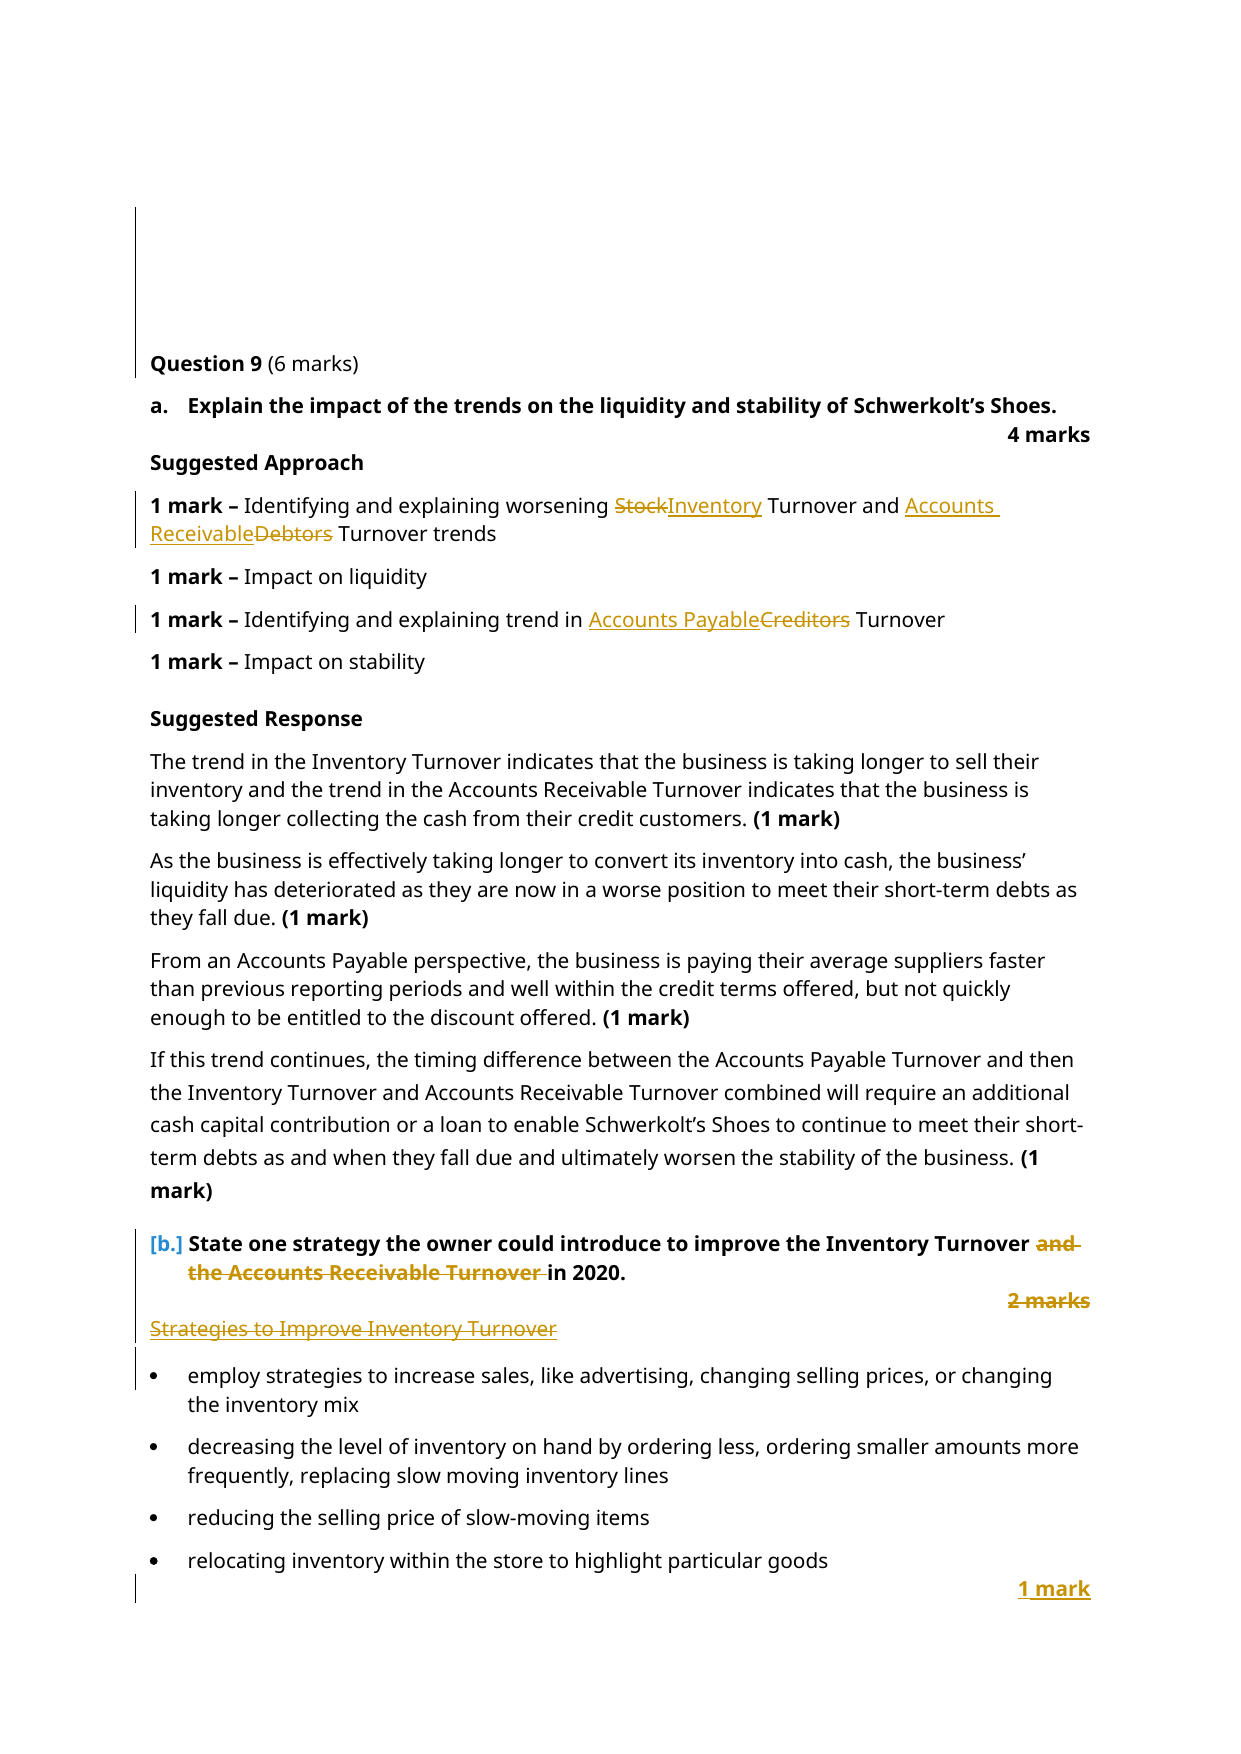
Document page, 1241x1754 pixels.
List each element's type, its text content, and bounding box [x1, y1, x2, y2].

list employ strategies to increase sales, like advertising, changing selling prices, or changing the inventory mix [150, 1361, 1090, 1418]
text 4 marks [150, 420, 1090, 448]
text Suggested Approach [150, 448, 1090, 477]
list reducing the selling price of slow-moving items [150, 1503, 1090, 1532]
list Explain the impact of the trends on the liquidity and stability of Schwerkolt’s Shoes. [150, 392, 1090, 420]
text Question 9 (6 marks) [150, 349, 1090, 377]
text 1 mark – Impact on liquidity [150, 562, 1090, 591]
text 1 mark – Impact on stability [150, 647, 1090, 676]
list decreasing the level of inventory on hand by ordering less, ordering smaller amounts more frequently, replacing slow moving inventory lines [150, 1432, 1090, 1489]
text 1 mark – Identifying and explaining trend in Turnover [150, 605, 1090, 633]
text Suggested Response [150, 704, 1090, 733]
text As the business is effectively taking longer to convert its inventory into cash, the business’ liquidity has deteriorated as they are now in a worse position to meet their short-term debts as they fall due. (1 mark) [150, 846, 1090, 932]
text If this trend continues, the timing difference between the Accounts Payable Turnover and then the Inventory Turnover and Accounts Receivable Turnover combined will require an additional cash capital contribution or a loan to enable Schwerkolt’s Shoes to continue to meet their short-term debts as and when they fall due and ultimately worsen the stability of the business. (1 mark) [150, 1045, 1090, 1204]
text The trend in the Inventory Turnover indicates that the business is taking longer to sell their inventory and the trend in the Accounts Receivable Turnover indicates that the business is taking longer collecting the cash from their credit customers. (1 mark) [150, 747, 1090, 832]
list State one strategy the owner could introduce to improve the Inventory Turnover in 2020. [150, 1229, 1090, 1286]
list relocating inventory within the store to highlight particular goods [150, 1546, 1090, 1574]
text 1 mark – Identifying and explaining worsening Turnover and Turnover trends [150, 491, 1090, 548]
text From an Accounts Payable perspective, the business is paying their average suppliers faster than previous reporting periods and well within the credit terms offered, but not quickly enough to be entitled to the discount offered. (1 mark) [150, 946, 1090, 1031]
